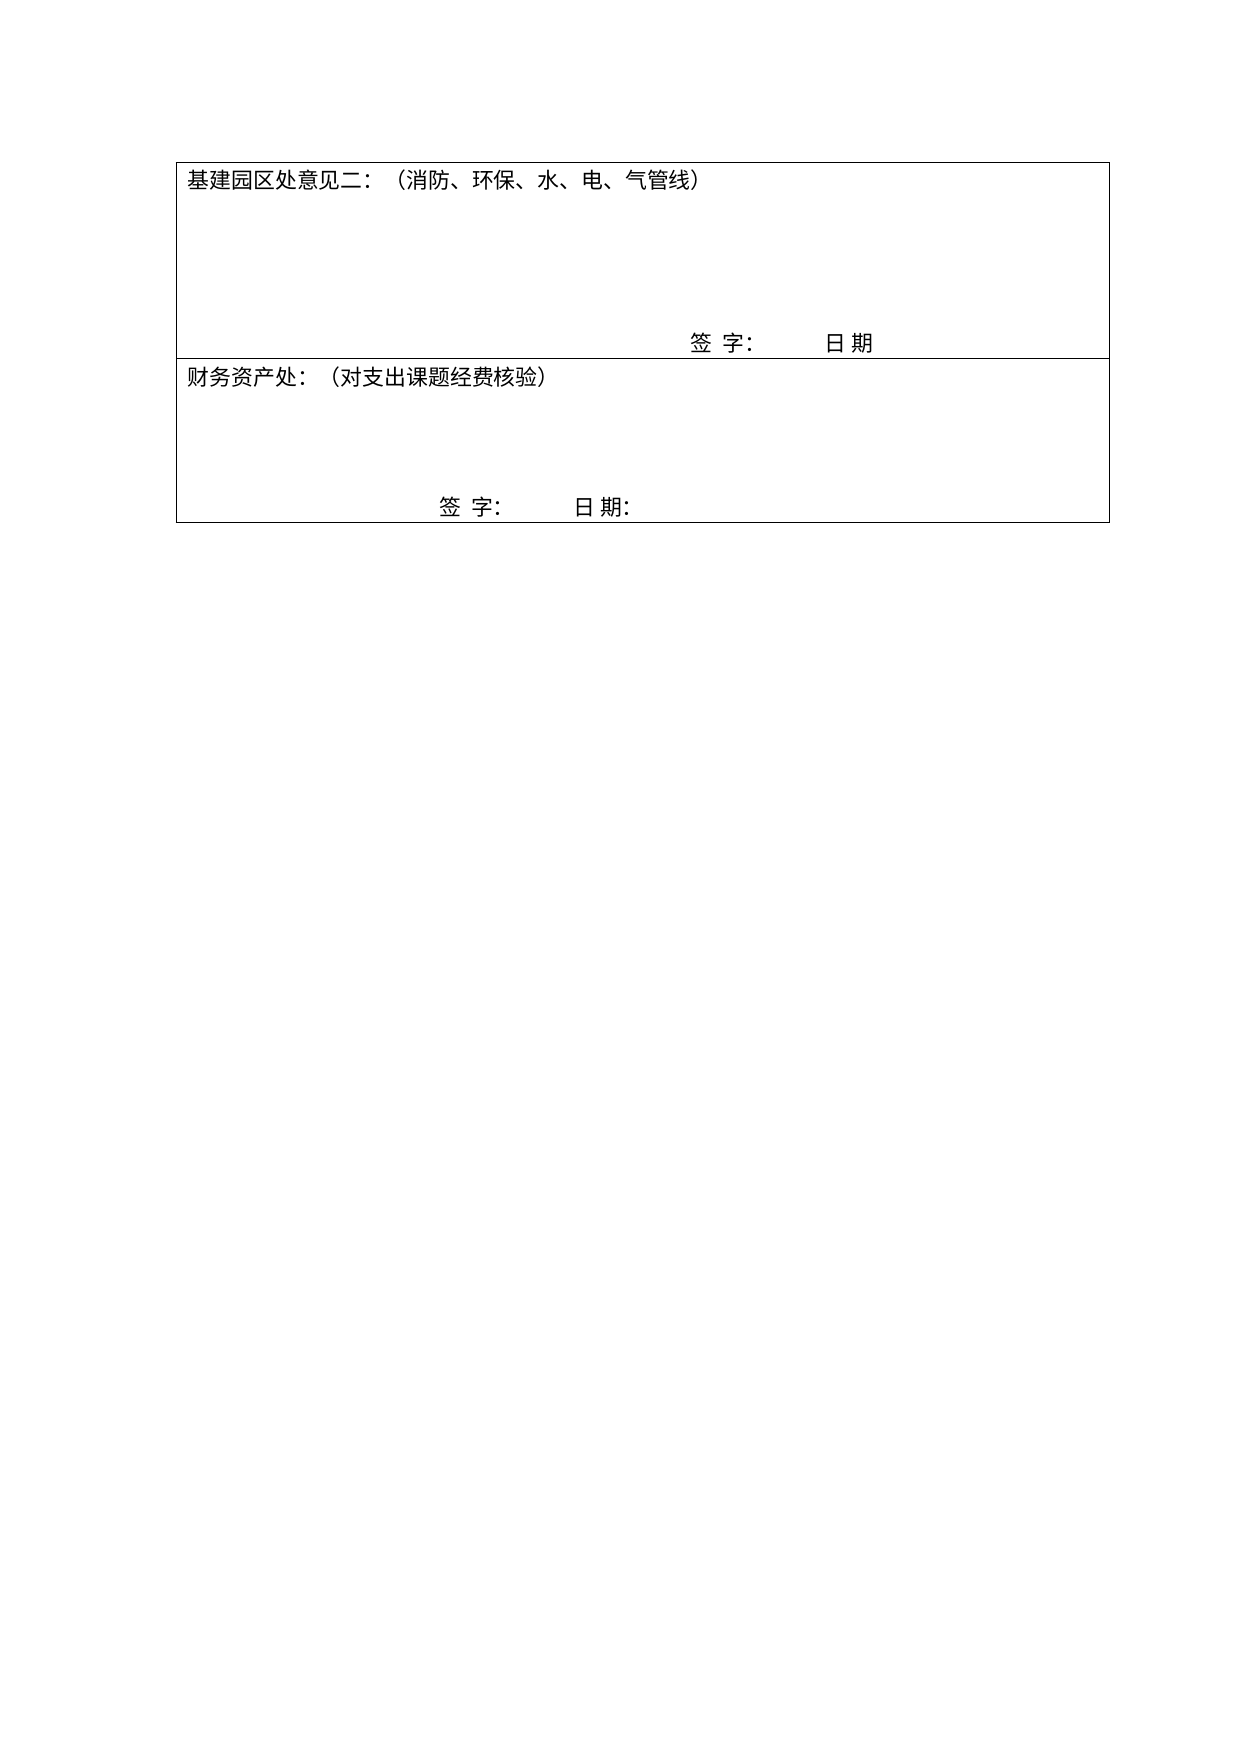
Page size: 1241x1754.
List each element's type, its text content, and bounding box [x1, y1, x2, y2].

table_cell 财务资产处：（对支出课题经费核验） 签 字： 日 期： [177, 359, 1109, 522]
table_cell 基建园区处意见二：（消防、环保、水、电、气管线） 签 字： 日 期 [177, 163, 1109, 358]
